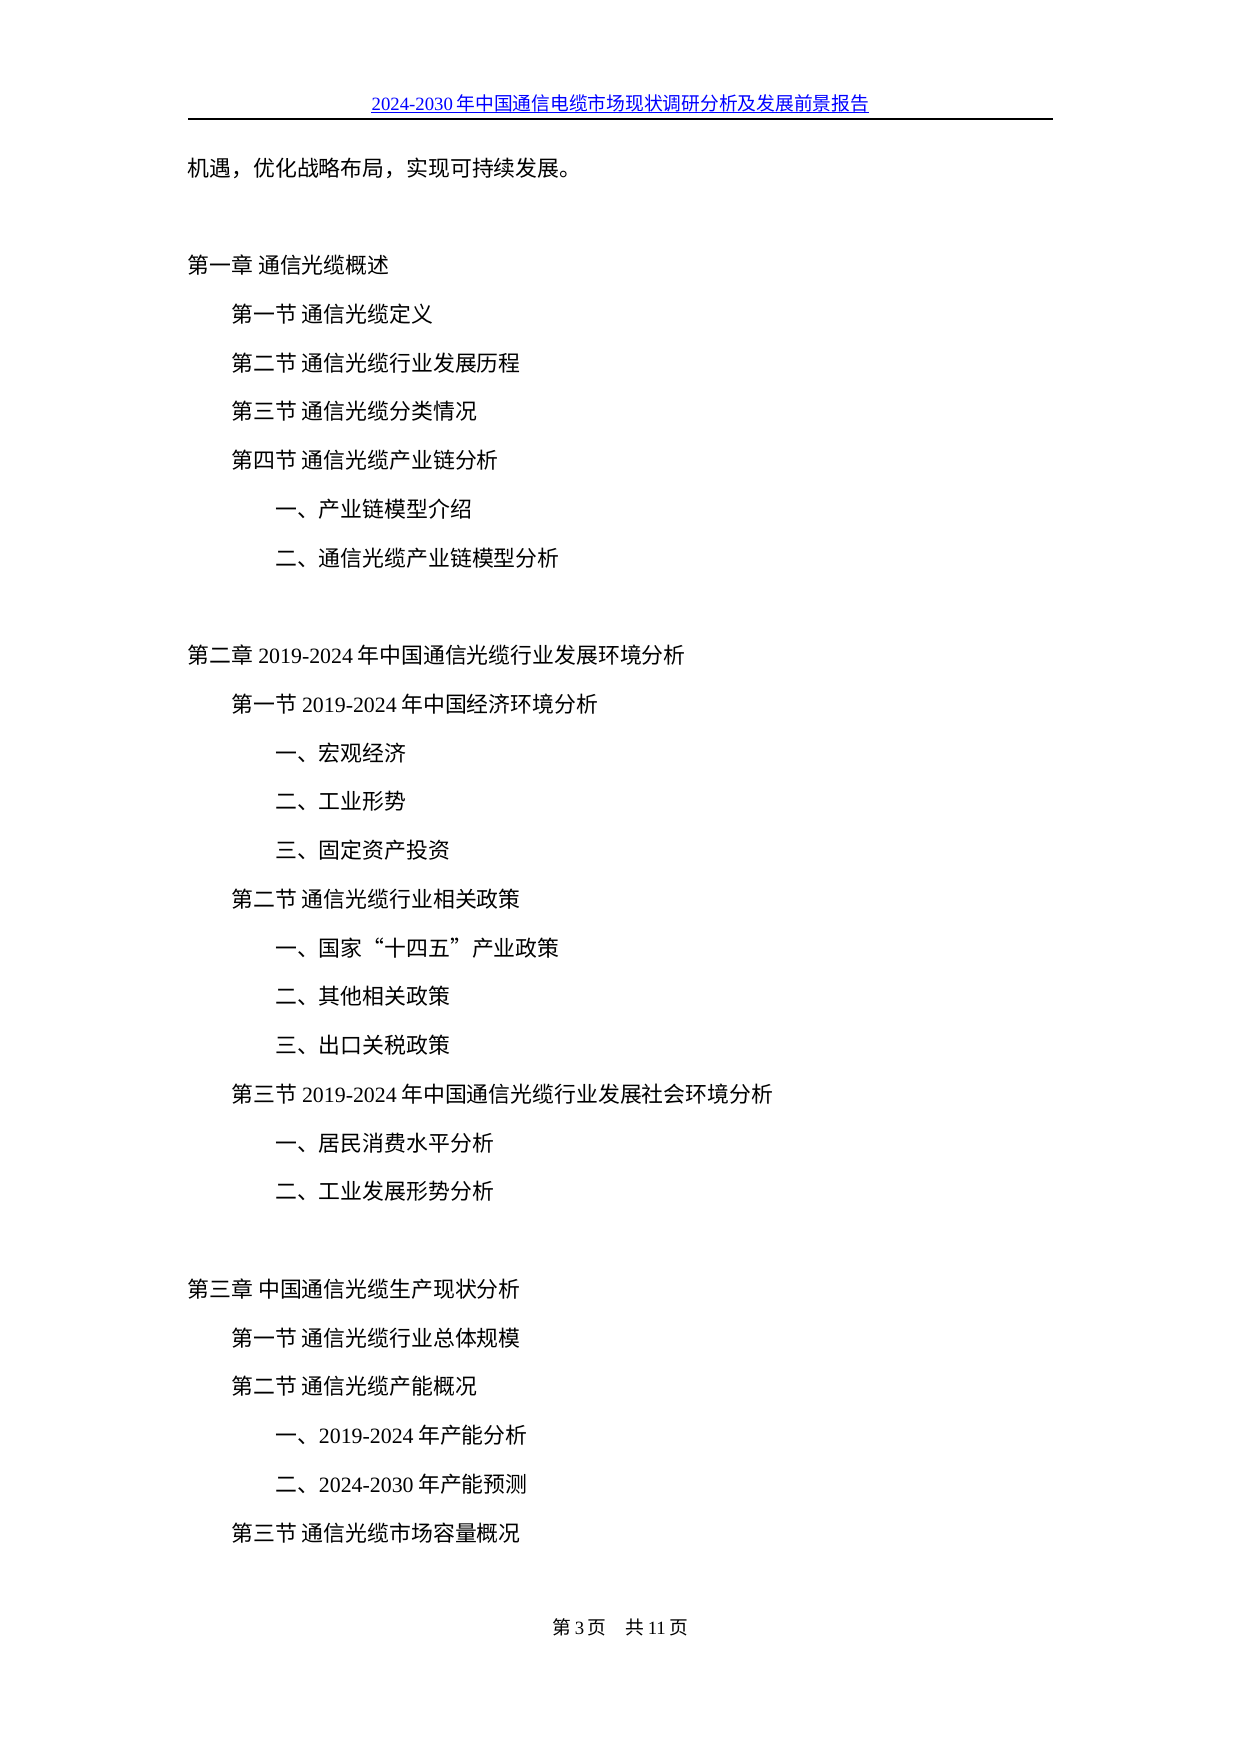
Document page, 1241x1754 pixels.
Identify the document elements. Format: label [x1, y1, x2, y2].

text [187, 150, 1053, 1548]
